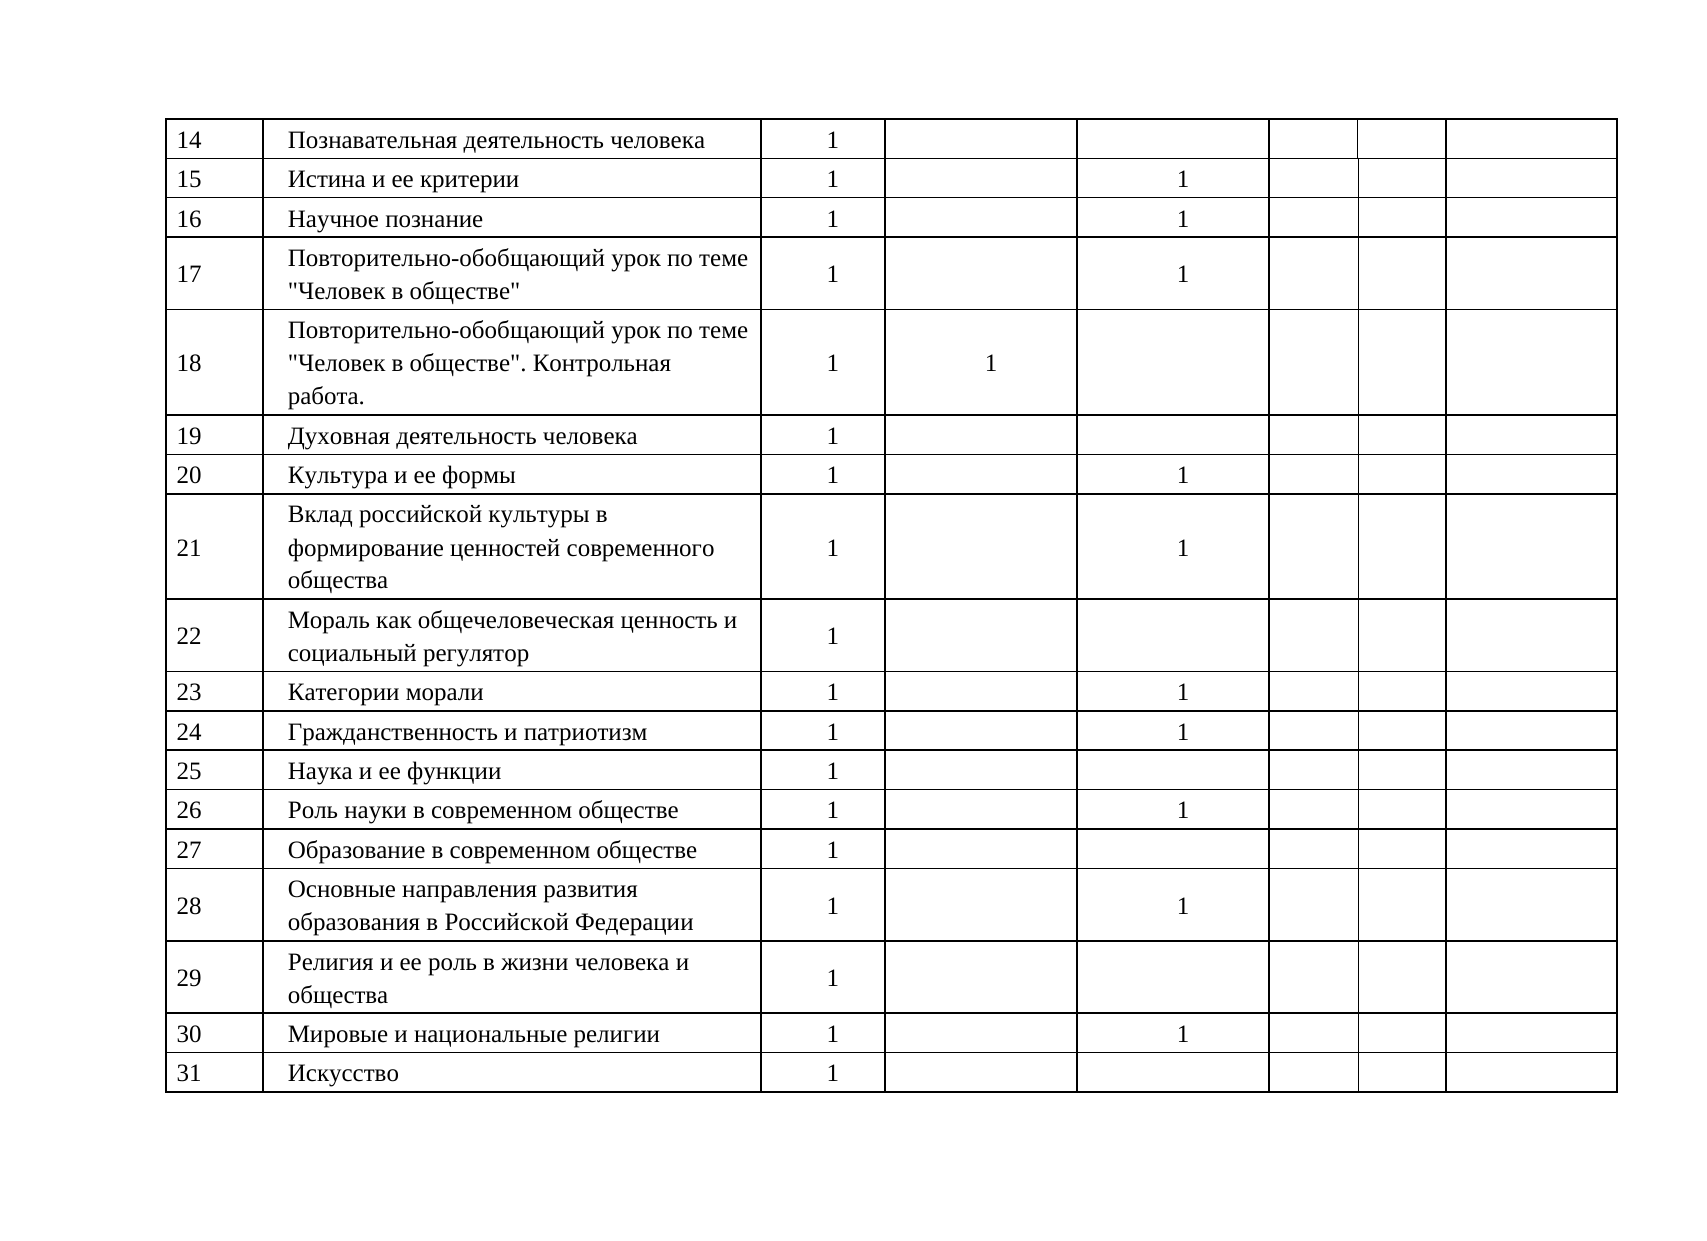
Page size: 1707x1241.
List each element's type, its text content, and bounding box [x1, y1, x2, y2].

table_cell [1270, 1053, 1358, 1091]
table_cell [1359, 238, 1445, 309]
table_cell Основные направления развития образования в Российской Федерации [264, 869, 760, 940]
table_cell [1447, 712, 1616, 749]
table_cell 14 [167, 120, 262, 157]
table_cell 1 [1078, 790, 1268, 828]
table_cell [1359, 751, 1445, 789]
table_cell [1359, 712, 1445, 749]
table_cell [1447, 751, 1616, 789]
table_cell [886, 416, 1076, 453]
table_cell 1 [762, 751, 884, 789]
table_cell [1078, 120, 1268, 157]
table_cell 15 [167, 159, 262, 197]
table_cell [1359, 1014, 1445, 1052]
table_cell Религия и ее роль в жизни человека и общества [264, 942, 760, 1012]
table_cell [886, 1014, 1076, 1052]
table_cell [886, 198, 1076, 236]
table_cell 1 [762, 310, 884, 414]
table_cell Повторительно-обобщающий урок по теме "Человек в обществе" [264, 238, 760, 309]
table_cell [1447, 310, 1616, 414]
table_cell 1 [1078, 1014, 1268, 1052]
table_cell [1447, 790, 1616, 828]
table_cell 1 [1078, 712, 1268, 749]
table_cell 23 [167, 672, 262, 710]
table_cell [1270, 869, 1358, 940]
table_cell [886, 751, 1076, 789]
table_cell 1 [762, 942, 884, 1012]
table_cell [886, 120, 1076, 157]
table_cell Духовная деятельность человека [264, 416, 760, 453]
table_cell [886, 790, 1076, 828]
table_cell 1 [762, 1053, 884, 1091]
table_cell [1447, 455, 1616, 493]
table_cell [886, 159, 1076, 197]
table_cell [1078, 310, 1268, 414]
table_cell [1359, 416, 1445, 453]
table_cell 1 [762, 1014, 884, 1052]
table_cell [1078, 751, 1268, 789]
table_cell 1 [762, 495, 884, 598]
table_cell [1270, 790, 1358, 828]
table_cell Роль науки в современном обществе [264, 790, 760, 828]
table_cell Вклад российской культуры в формирование ценностей современного общества [264, 495, 760, 598]
table_cell [1270, 495, 1358, 598]
table_cell 24 [167, 712, 262, 749]
table_cell [1447, 830, 1616, 867]
table_cell [886, 869, 1076, 940]
table_cell 27 [167, 830, 262, 867]
table_cell 19 [167, 416, 262, 453]
table_cell [1359, 455, 1445, 493]
table_cell 26 [167, 790, 262, 828]
table_cell [1359, 942, 1445, 1012]
table_cell Мировые и национальные религии [264, 1014, 760, 1052]
table_cell 17 [167, 238, 262, 309]
table_cell 1 [762, 600, 884, 671]
table_cell [1359, 198, 1445, 236]
table_cell [1270, 455, 1358, 493]
table_cell Образование в современном обществе [264, 830, 760, 867]
table_cell [1358, 120, 1445, 157]
table_cell [886, 830, 1076, 867]
table_cell Истина и ее критерии [264, 159, 760, 197]
table_cell Познавательная деятельность человека [264, 120, 760, 157]
table_cell 1 [762, 159, 884, 197]
table_cell [886, 712, 1076, 749]
table_cell [1270, 600, 1358, 671]
table_cell [886, 942, 1076, 1012]
table_cell [1359, 310, 1445, 414]
table_cell [1359, 1053, 1445, 1091]
table_cell 1 [762, 455, 884, 493]
table_cell 30 [167, 1014, 262, 1052]
table_cell [1359, 830, 1445, 867]
table_cell [886, 1053, 1076, 1091]
table_cell [1270, 830, 1358, 867]
table_cell [1447, 1053, 1616, 1091]
table_cell [1270, 416, 1358, 453]
table_cell [1270, 751, 1358, 789]
table_cell 16 [167, 198, 262, 236]
table_cell [1447, 672, 1616, 710]
table_cell [886, 495, 1076, 598]
table_cell 1 [1078, 159, 1268, 197]
table_cell 1 [762, 238, 884, 309]
table_cell [1359, 495, 1445, 598]
table_cell 1 [762, 790, 884, 828]
table_cell 25 [167, 751, 262, 789]
table_cell [1359, 869, 1445, 940]
table_cell 21 [167, 495, 262, 598]
table_cell [1270, 712, 1358, 749]
table_cell 1 [762, 672, 884, 710]
table_cell 1 [1078, 869, 1268, 940]
table_cell [1270, 120, 1357, 157]
table_cell Гражданственность и патриотизм [264, 712, 760, 749]
table_cell 1 [1078, 238, 1268, 309]
table_cell [1447, 159, 1616, 197]
table_cell 1 [1078, 455, 1268, 493]
table_cell [1270, 1014, 1358, 1052]
table_cell [1447, 238, 1616, 309]
table_cell [1447, 600, 1616, 671]
table_cell [1270, 942, 1358, 1012]
table_cell [1447, 869, 1616, 940]
table_cell [1447, 416, 1616, 453]
table_cell 1 [886, 310, 1076, 414]
table_cell [1359, 600, 1445, 671]
table_cell 1 [762, 198, 884, 236]
table_cell [1078, 600, 1268, 671]
table_cell [1078, 942, 1268, 1012]
table_cell [1359, 790, 1445, 828]
table_cell 31 [167, 1053, 262, 1091]
table_cell 18 [167, 310, 262, 414]
table_cell [1078, 830, 1268, 867]
table_cell [886, 600, 1076, 671]
table_cell 1 [762, 869, 884, 940]
table_cell 28 [167, 869, 262, 940]
table_cell [1270, 310, 1358, 414]
table_cell 29 [167, 942, 262, 1012]
table_cell 1 [762, 120, 884, 157]
table_cell Культура и ее формы [264, 455, 760, 493]
table_cell 1 [762, 830, 884, 867]
table_cell 22 [167, 600, 262, 671]
table_cell [1359, 159, 1445, 197]
table_cell 20 [167, 455, 262, 493]
table_cell Научное познание [264, 198, 760, 236]
table_cell [1447, 120, 1616, 157]
table_cell [1447, 1014, 1616, 1052]
table_cell [1447, 198, 1616, 236]
table_cell [1270, 159, 1358, 197]
table_cell Категории морали [264, 672, 760, 710]
table_cell Повторительно-обобщающий урок по теме "Человек в обществе". Контрольная работа. [264, 310, 760, 414]
table_cell 1 [1078, 198, 1268, 236]
table_cell [1270, 672, 1358, 710]
table_cell Наука и ее функции [264, 751, 760, 789]
table_cell [1078, 416, 1268, 453]
table_cell [1359, 672, 1445, 710]
table_cell Искусство [264, 1053, 760, 1091]
table_cell 1 [1078, 495, 1268, 598]
table_cell Мораль как общечеловеческая ценность и социальный регулятор [264, 600, 760, 671]
table_cell 1 [1078, 672, 1268, 710]
table_cell [1078, 1053, 1268, 1091]
table_cell [1447, 495, 1616, 598]
table_cell [886, 455, 1076, 493]
table_cell [1270, 198, 1358, 236]
table_cell [886, 672, 1076, 710]
table_cell [886, 238, 1076, 309]
table_cell [1270, 238, 1358, 309]
table_cell [1447, 942, 1616, 1012]
table_cell 1 [762, 416, 884, 453]
table_cell 1 [762, 712, 884, 749]
